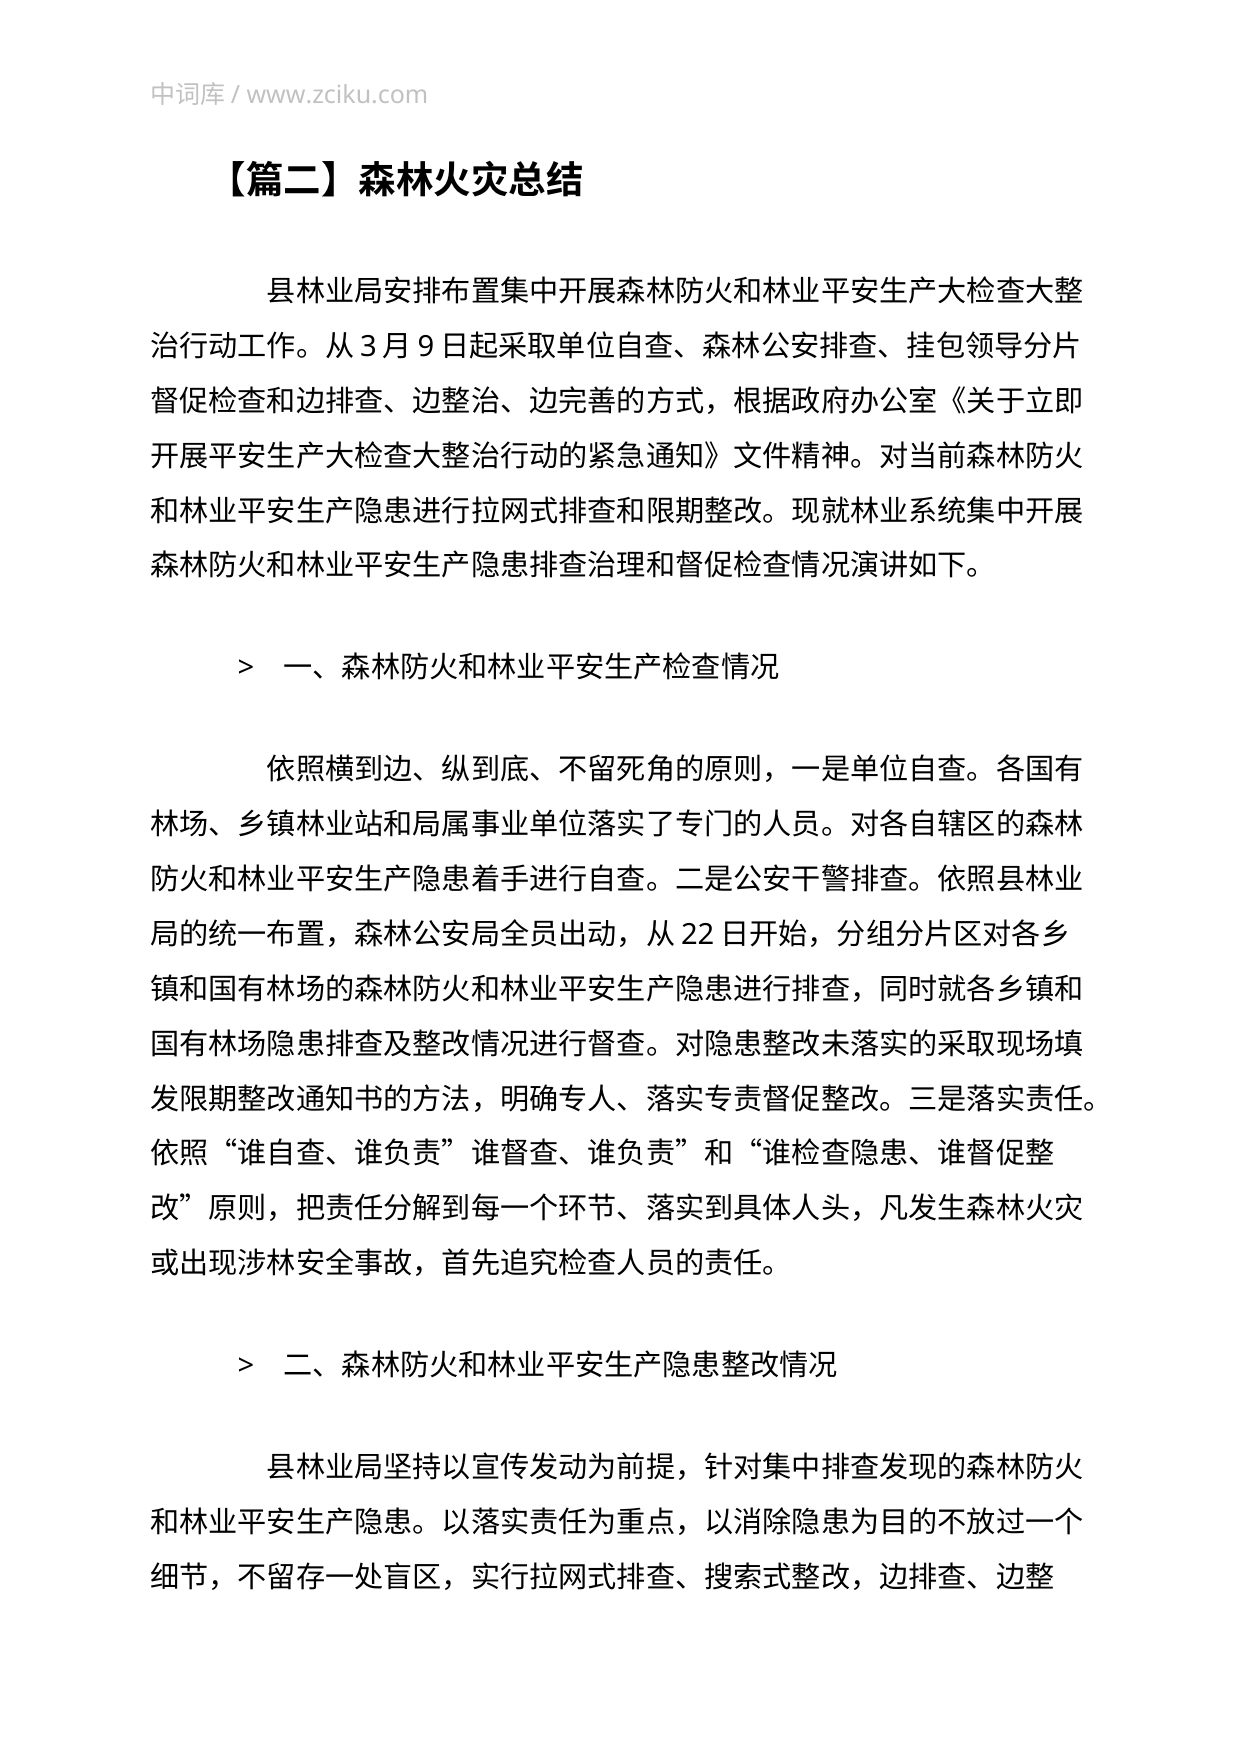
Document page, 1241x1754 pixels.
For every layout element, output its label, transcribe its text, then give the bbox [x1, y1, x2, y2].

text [150, 1444, 1090, 1596]
text > 二、森林防火和林业平安生产隐患整改情况 [150, 1342, 1090, 1384]
text 县林业局安排布置集中开展森林防火和林业平安生产大检查大整治行动工作。从3月9日起采取单位自查、森林公安排查、挂包领导分片督促检查和边排查、边整治、边完善的方式，根据政府办公室《关于立即开展平安生产大检查大整治行动的紧急通知》文件精神。对当前森林防火和林业平安生产隐患进行拉网式排查和限期整改。现就林业系统集中开展森林防火和林业平安生产隐患排查治理和督促检查情况演讲如下。 [150, 267, 1090, 584]
text > 一、森林防火和林业平安生产检查情况 [150, 644, 1090, 686]
text 【篇二】森林火灾总结 [150, 150, 1090, 204]
text 依照横到边、纵到底、不留死角的原则，一是单位自查。各国有林场、乡镇林业站和局属事业单位落实了专门的人员。对各自辖区的森林防火和林业平安生产隐患着手进行自查。二是公安干警排查。依照县林业局的统一布置，森林公安局全员出动，从22日开始，分组分片区对各乡镇和国有林场的森林防火和林业平安生产隐患进行排查，同时就各乡镇和国有林场隐患排查及整改情况进行督查。对隐患整改未落实的采取现场填发限期整改通知书的方法，明确专人、落实专责督促整改。三是落实责任。依照“谁自查、谁负责”谁督查、谁负责”和“谁检查隐患、谁督促整改”原则，把责任分解到每一个环节、落实到具体人头，凡发生森林火灾或出现涉林安全事故，首先追究检查人员的责任。 [150, 746, 1090, 1282]
